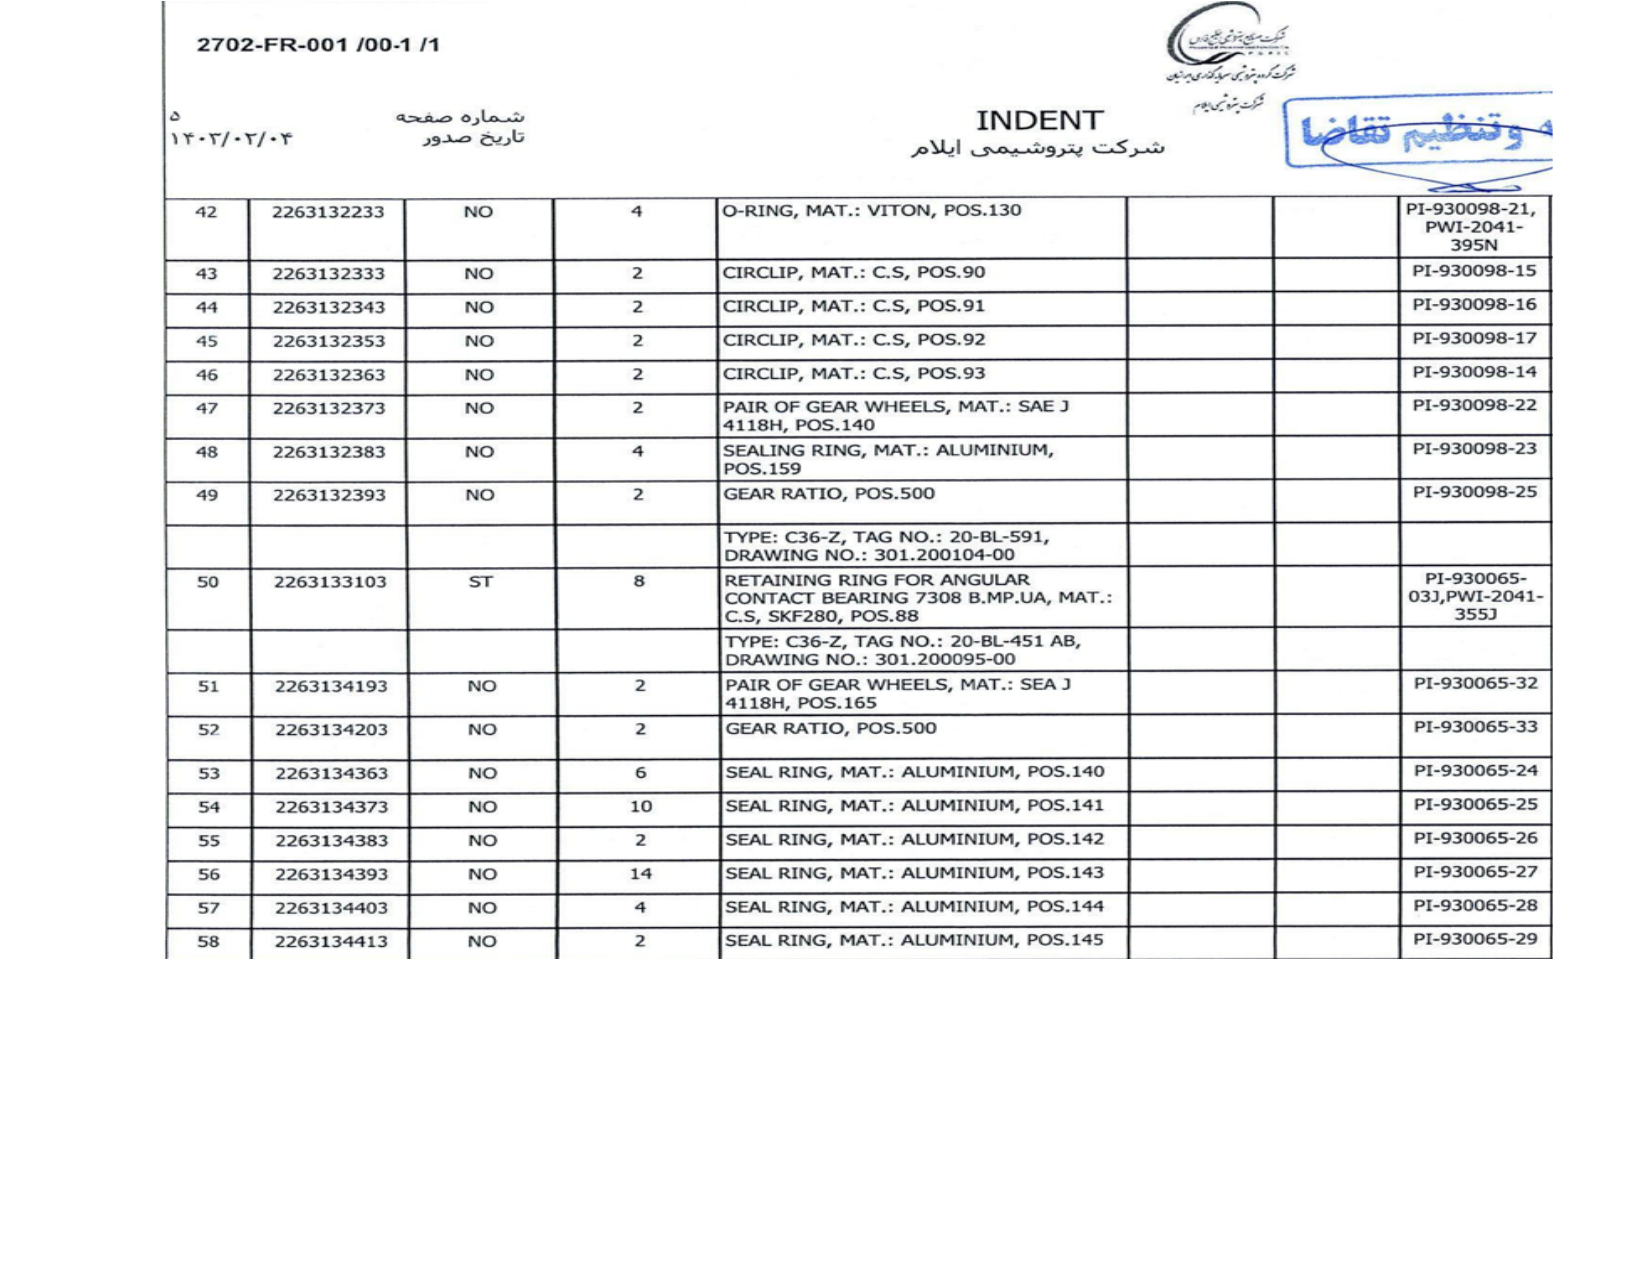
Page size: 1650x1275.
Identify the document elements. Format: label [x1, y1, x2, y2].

picture [160, 1, 1553, 959]
